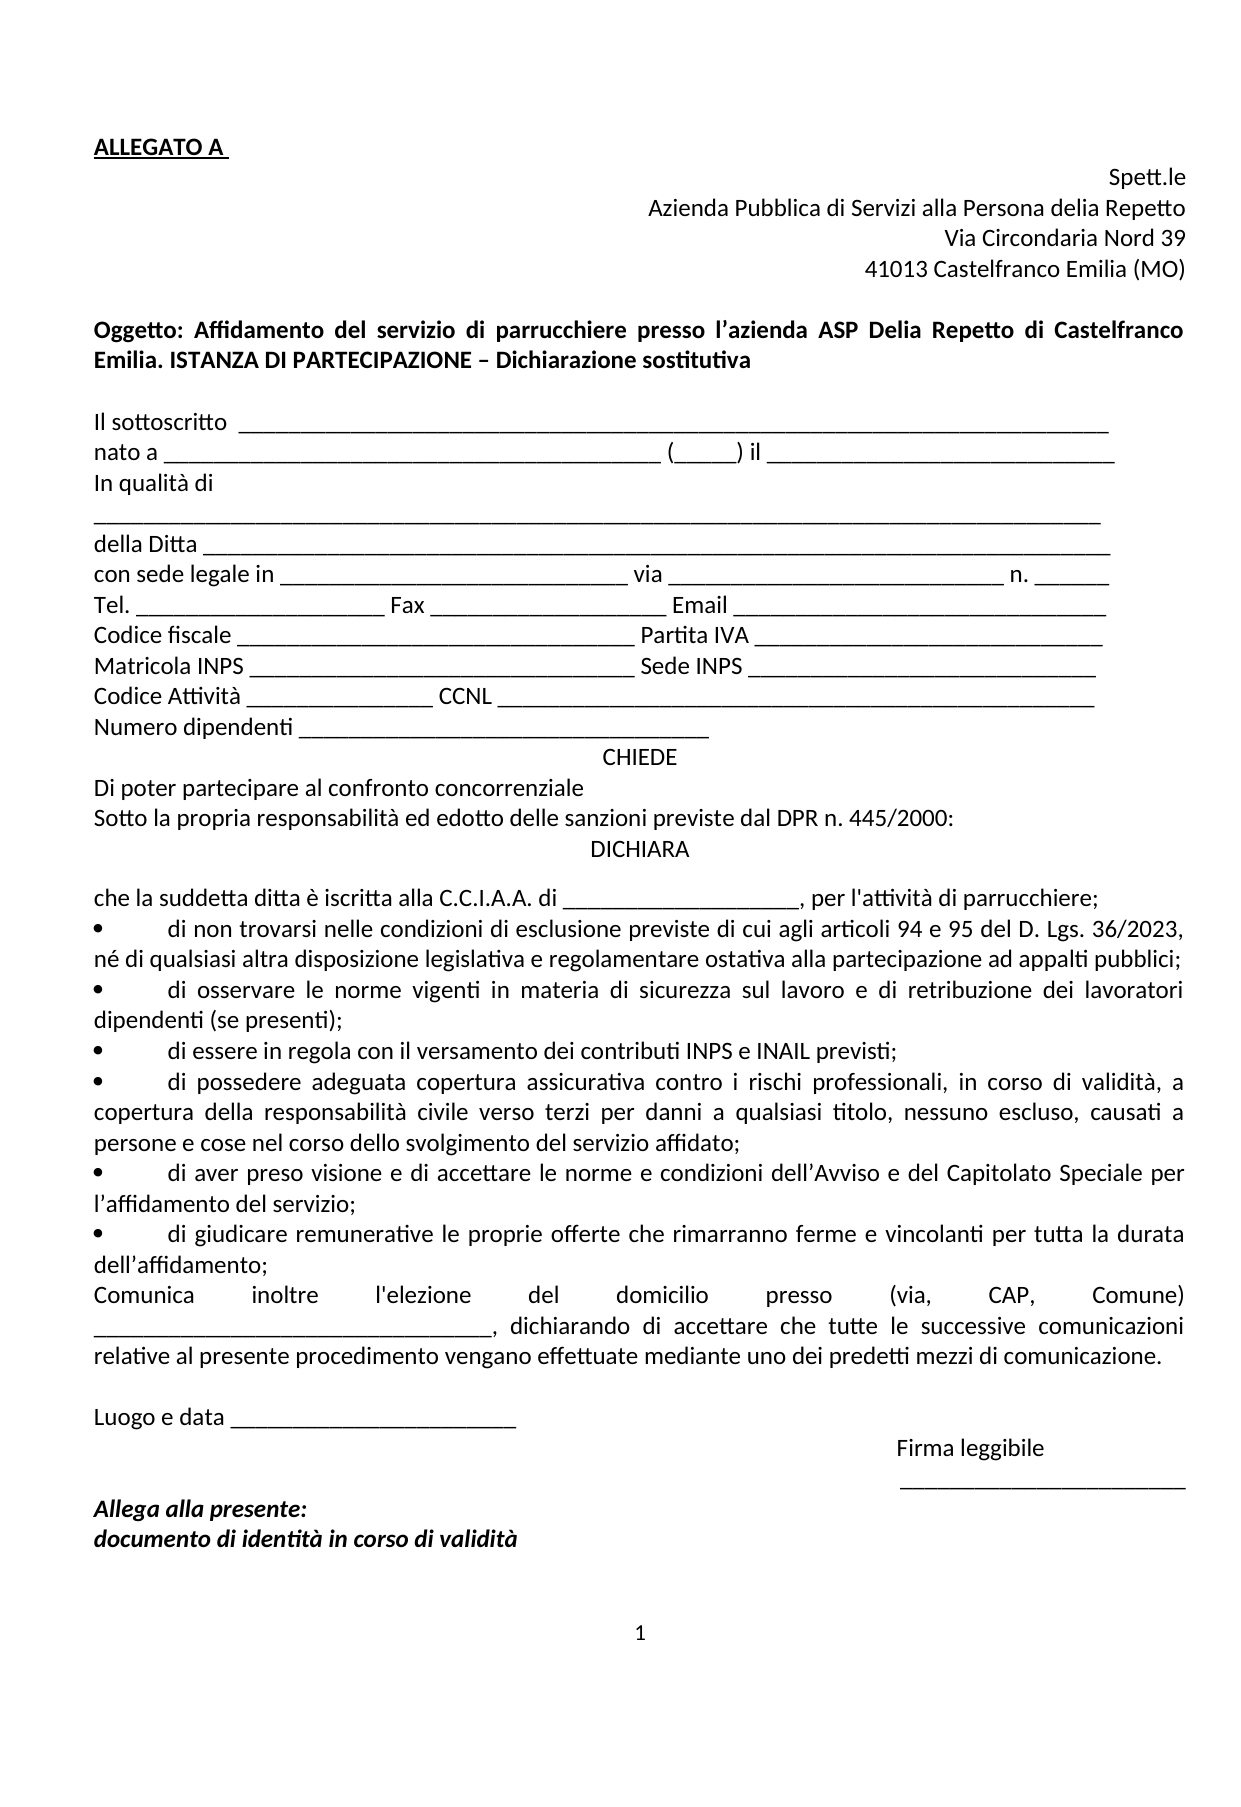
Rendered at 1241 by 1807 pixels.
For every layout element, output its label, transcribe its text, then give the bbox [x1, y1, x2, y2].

list di possedere adeguata copertura assicurativa contro i rischi professionali, in corso di validità, a copertura della responsabilità civile verso terzi per danni a qualsiasi titolo, nessuno escluso, causati a persone e cose nel corso dello svolgimento del servizio affidato; [94, 1066, 1186, 1157]
list di osservare le norme vigenti in materia di sicurezza sul lavoro e di retribuzione dei lavoratori dipendenti (se presenti); [94, 974, 1186, 1035]
text che la suddetta ditta è iscritta alla C.C.I.A.A. di ___________________, per l'attività di parrucchiere; [94, 883, 1186, 913]
text Luogo e data _______________________ [94, 1401, 1186, 1432]
text Numero dipendenti _________________________________ [94, 711, 1186, 741]
list di giudicare remunerative le proprie offerte che rimarranno ferme e vincolanti per tutta la durata dell’affidamento; [94, 1218, 1186, 1279]
text Comunica inoltre l'elezione del domicilio presso (via, CAP, Comune) ________________________________, dichiarando di accettare che tutte le successive comunicazioni relative al presente procedimento vengano effettuate mediante uno dei predetti mezzi di comunicazione. [94, 1279, 1186, 1371]
text Il sottoscritto ______________________________________________________________________ [94, 406, 1186, 436]
text Allega alla presente: [94, 1493, 1186, 1523]
text nato a ________________________________________ (_____) il ____________________________ [94, 436, 1186, 467]
text con sede legale in ____________________________ via ___________________________ n. ______ [94, 558, 1186, 589]
list di non trovarsi nelle condizioni di esclusione previste di cui agli articoli 94 e 95 del D. Lgs. 36/2023, né di qualsiasi altra disposizione legislativa e regolamentare ostativa alla partecipazione ad appalti pubblici; [94, 913, 1186, 974]
list di essere in regola con il versamento dei contributi INPS e INAIL previsti; [94, 1035, 1186, 1066]
text della Ditta _________________________________________________________________________ [94, 528, 1186, 558]
text Azienda Pubblica di Servizi alla Persona delia Repetto [94, 192, 1186, 223]
text 41013 Castelfranco Emilia (MO) [94, 253, 1186, 284]
text Spett.le [94, 162, 1186, 192]
text CHIEDE [94, 741, 1186, 772]
text Sotto la propria responsabilità ed edotto delle sanzioni previste dal DPR n. 445/2000: [94, 802, 1186, 833]
text Codice fiscale ________________________________ Partita IVA ____________________________ [94, 619, 1186, 650]
text _______________________ [94, 1462, 1186, 1493]
text Via Circondaria Nord 39 [94, 223, 1186, 253]
text Oggetto: Affidamento del servizio di parrucchiere presso l’azienda ASP Delia Repetto di Castelfranco Emilia. ISTANZA DI PARTECIPAZIONE – Dichiarazione sostitutiva [94, 314, 1186, 375]
list di aver preso visione e di accettare le norme e condizioni dell’Avviso e del Capitolato Speciale per l’affidamento del servizio; [94, 1157, 1186, 1218]
text ALLEGATO A [94, 131, 1186, 162]
text Matricola INPS _______________________________ Sede INPS ____________________________ [94, 650, 1186, 680]
text Firma leggibile [94, 1432, 1186, 1462]
text Di poter partecipare al confronto concorrenziale [94, 772, 1186, 802]
text In qualità di _________________________________________________________________________________ [94, 467, 1186, 528]
text DICHIARA [94, 833, 1186, 863]
text documento di identità in corso di validità [94, 1523, 1186, 1554]
text Tel. ____________________ Fax ___________________ Email ______________________________ [94, 589, 1186, 619]
text Codice Attività _______________ CCNL ________________________________________________ [94, 680, 1186, 711]
